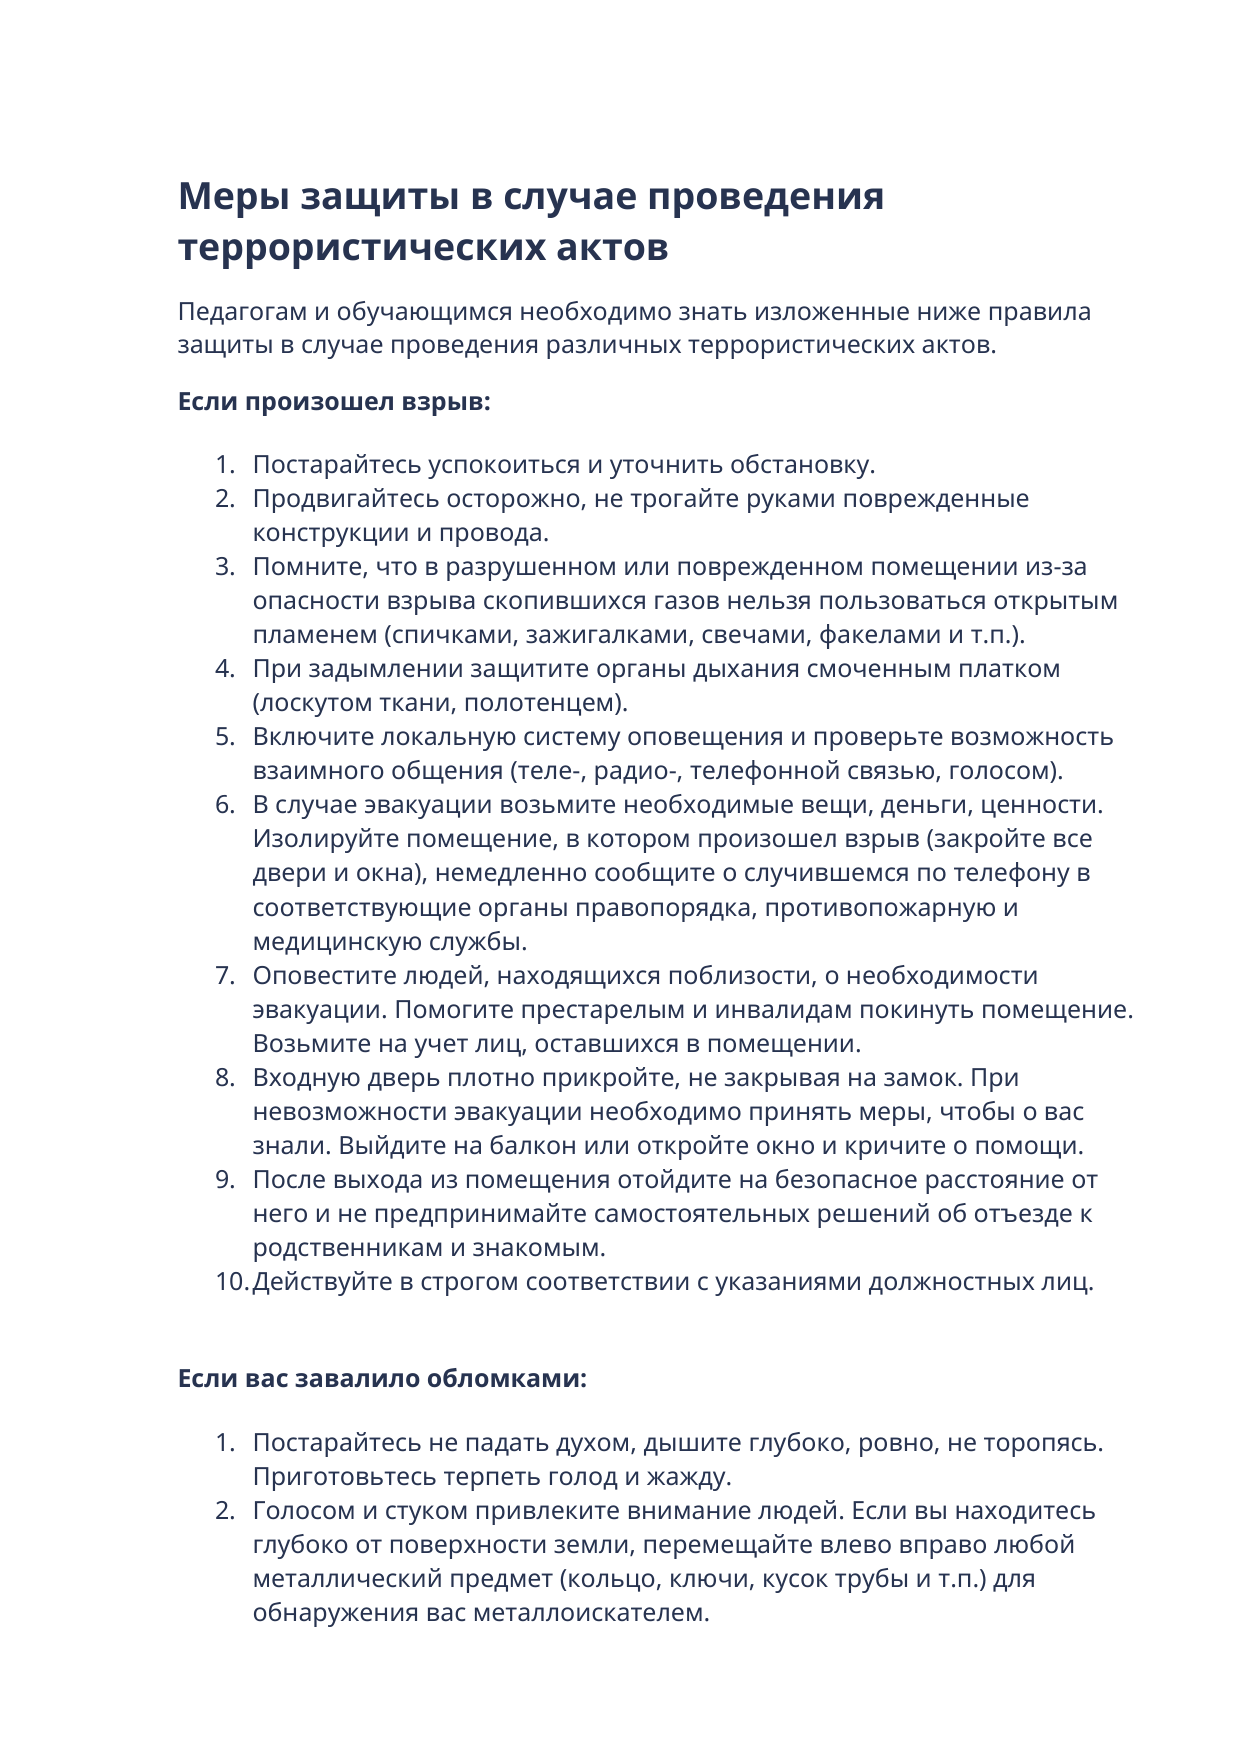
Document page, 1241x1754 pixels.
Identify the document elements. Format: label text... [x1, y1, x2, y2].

text Педагогам и обучающимся необходимо знать изложенные ниже правила защиты в случае проведения различных террористических актов. [177, 293, 1152, 361]
list Голосом и стуком привлеките внимание людей. Если вы находитесь глубоко от поверхности земли, перемещайте влево вправо любой металлический предмет (кольцо, ключи, кусок трубы и т.п.) для обнаружения вас металлоискателем. [215, 1492, 1152, 1629]
list Постарайтесь не падать духом, дышите глубоко, ровно, не торопясь. Приготовьтесь терпеть голод и жажду. [215, 1424, 1152, 1492]
list Входную дверь плотно прикройте, не закрывая на замок. При невозможности эвакуации необходимо принять меры, чтобы о вас знали. Выйдите на балкон или откройте окно и кричите о помощи. [215, 1059, 1152, 1162]
text Меры защиты в случае проведения террористических актов [177, 118, 1152, 271]
list Продвигайтесь осторожно, не трогайте руками поврежденные конструкции и провода. [215, 480, 1152, 548]
list В случае эвакуации возьмите необходимые вещи, деньги, ценности. Изолируйте помещение, в котором произошел взрыв (закройте все двери и окна), немедленно сообщите о случившемся по телефону в соответствующие органы правопорядка, противопожарную и медицинскую службы. [215, 787, 1152, 957]
list После выхода из помещения отойдите на безопасное расстояние от него и не предпринимайте самостоятельных решений об отъезде к родственникам и знакомым. [215, 1162, 1152, 1264]
text Если вас завалило обломками: [177, 1327, 1152, 1395]
list Помните, что в разрушенном или поврежденном помещении из-за опасности взрыва скопившихся газов нельзя пользоваться открытым пламенем (спичками, зажигалками, свечами, факелами и т.п.). [215, 548, 1152, 651]
list Оповестите людей, находящихся поблизости, о необходимости эвакуации. Помогите престарелым и инвалидам покинуть помещение. Возьмите на учет лиц, оставшихся в помещении. [215, 957, 1152, 1059]
list Постарайтесь успокоиться и уточнить обстановку. [215, 446, 1152, 480]
list При задымлении защитите органы дыхания смоченным платком (лоскутом ткани, полотенцем). [215, 651, 1152, 719]
list Действуйте в строгом соответствии с указаниями должностных лиц. [215, 1264, 1152, 1298]
text Если произошел взрыв: [177, 383, 1152, 417]
list Включите локальную систему оповещения и проверьте возможность взаимного общения (теле-, радио-, телефонной связью, голосом). [215, 719, 1152, 787]
